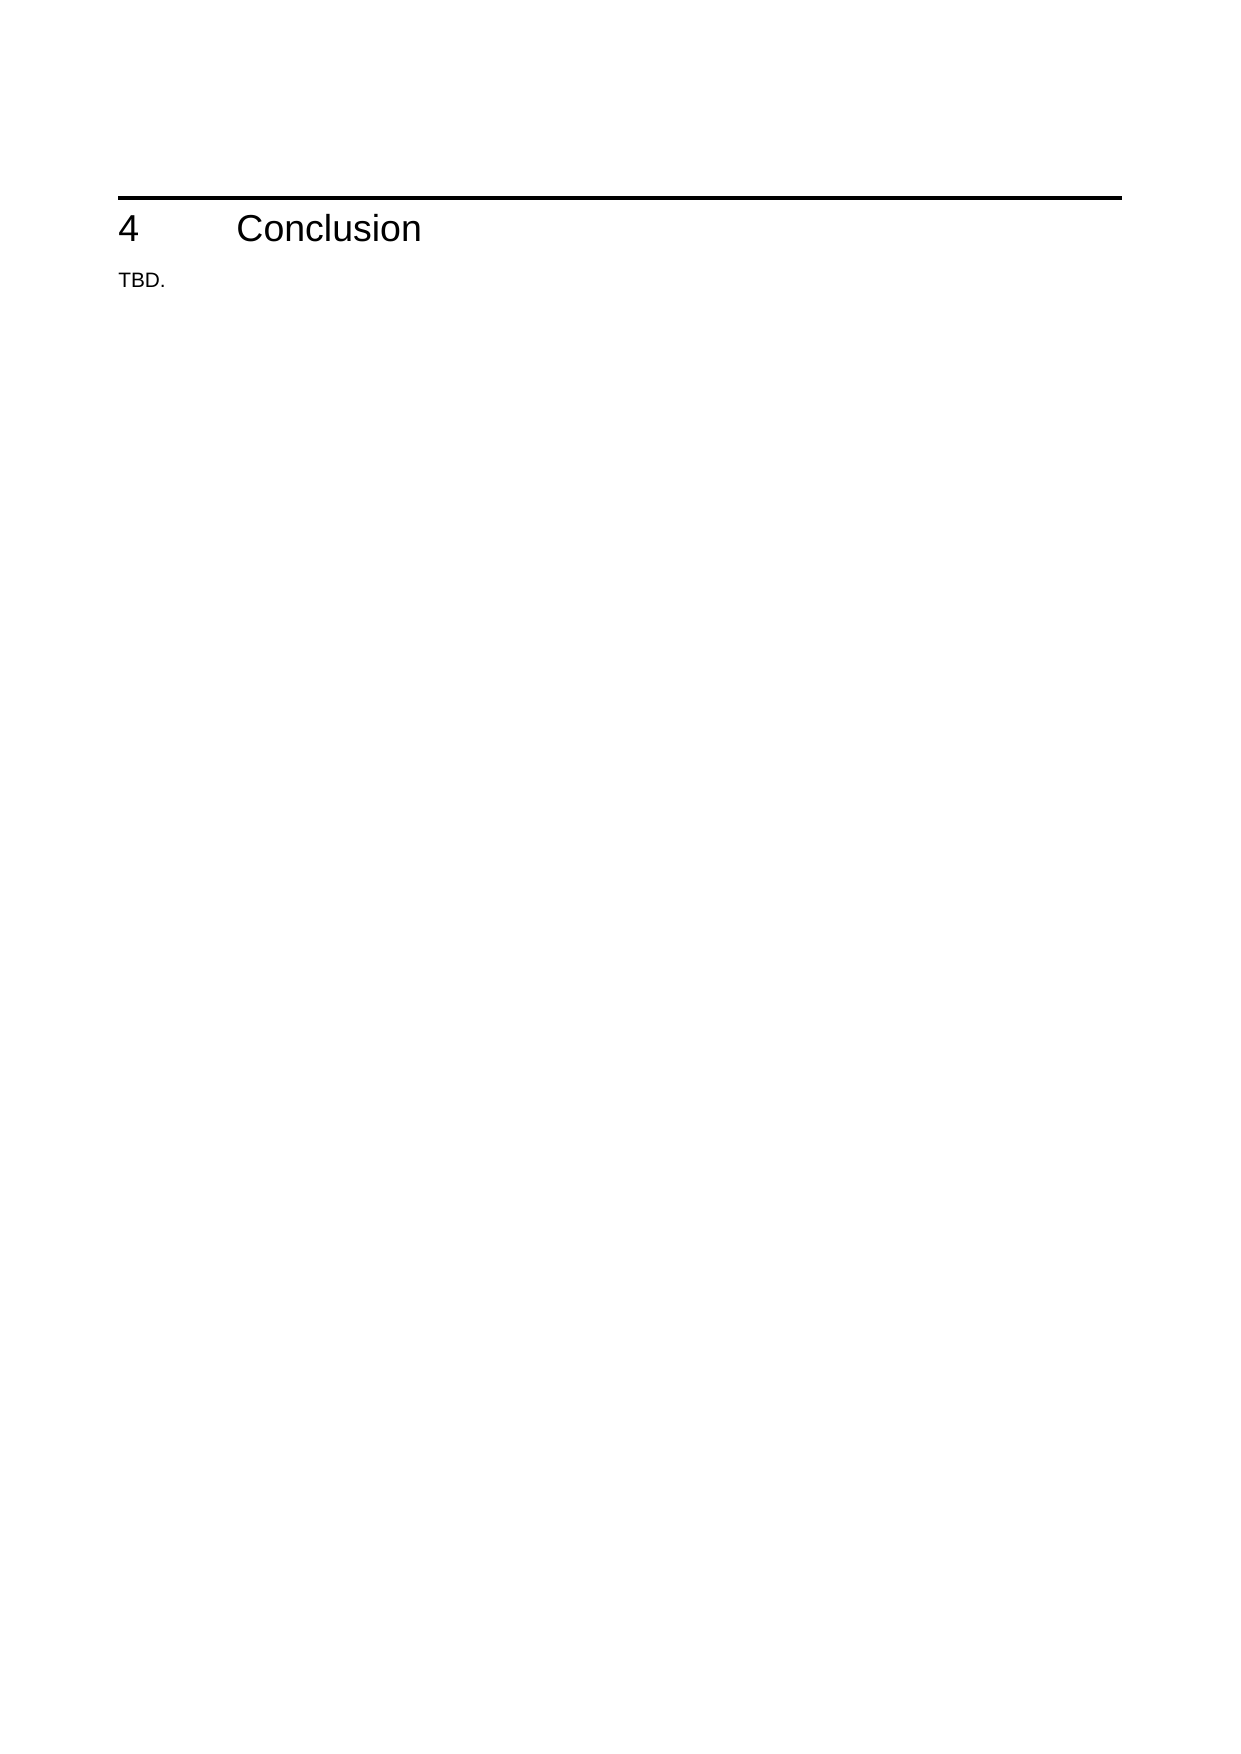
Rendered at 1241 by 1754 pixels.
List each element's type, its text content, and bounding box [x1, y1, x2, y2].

text TBD. [118, 268, 1122, 292]
subtitle 4 Conclusion [118, 200, 1122, 249]
